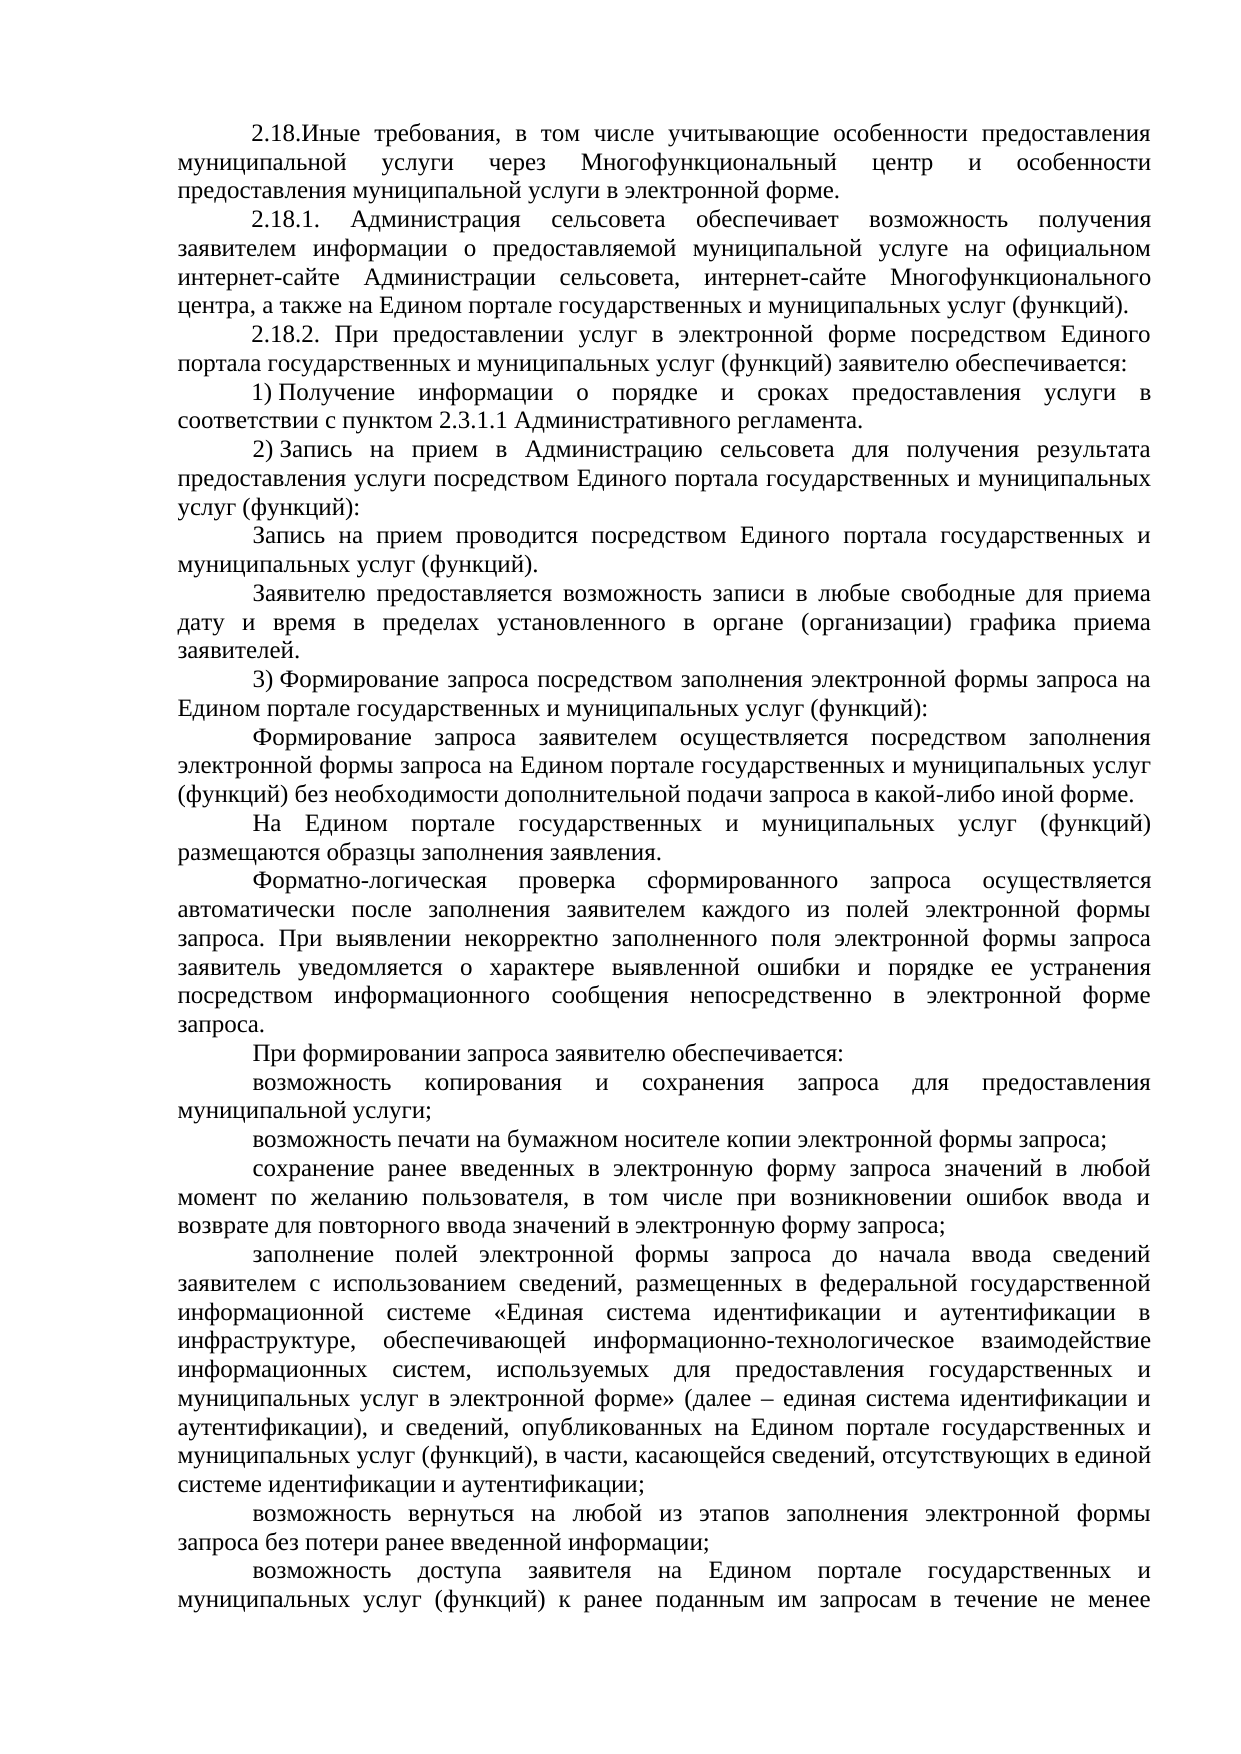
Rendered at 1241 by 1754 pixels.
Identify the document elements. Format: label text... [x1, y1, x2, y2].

text сохранение ранее введенных в электронную форму запроса значений в любой момент по желанию пользователя, в том числе при возникновении ошибок ввода и возврате для повторного ввода значений в электронную форму запроса; [177, 1153, 1152, 1239]
text 2) Запись на прием в Администрацию сельсовета для получения результата предоставления услуги посредством Единого портала государственных и муниципальных услуг (функций): [177, 434, 1152, 521]
text Форматно-логическая проверка сформированного запроса осуществляется автоматически после заполнения заявителем каждого из полей электронной формы запроса. При выявлении некорректно заполненного поля электронной формы запроса заявитель уведомляется о характере выявленной ошибки и порядке ее устранения посредством информационного сообщения непосредственно в электронной форме запроса. [177, 866, 1152, 1038]
text 2.18.1. Администрация сельсовета обеспечивает возможность получения заявителем информации о предоставляемой муниципальной услуге на официальном интернет-сайте Администрации сельсовета, интернет-сайте Многофункционального центра, а также на Едином портале государственных и муниципальных услуг (функций). [177, 204, 1152, 319]
text возможность вернуться на любой из этапов заполнения электронной формы запроса без потери ранее введенной информации; [177, 1498, 1152, 1556]
text возможность копирования и сохранения запроса для предоставления муниципальной услуги; [177, 1067, 1152, 1124]
text 3) Формирование запроса посредством заполнения электронной формы запроса на Едином портале государственных и муниципальных услуг (функций): [177, 664, 1152, 722]
text 1) Получение информации о порядке и сроках предоставления услуги в соответствии с пунктом 2.3.1.1 Административного регламента. [177, 377, 1152, 434]
text заполнение полей электронной формы запроса до начала ввода сведений заявителем с использованием сведений, размещенных в федеральной государственной информационной системе «Единая система идентификации и аутентификации в инфраструктуре, обеспечивающей информационно-технологическое взаимодействие информационных систем, используемых для предоставления государственных и муниципальных услуг в электронной форме» (далее – единая система идентификации и аутентификации), и сведений, опубликованных на Едином портале государственных и муниципальных услуг (функций), в части, касающейся сведений, отсутствующих в единой системе идентификации и аутентификации; [177, 1239, 1152, 1498]
text Запись на прием проводится посредством Единого портала государственных и муниципальных услуг (функций). [177, 521, 1152, 578]
text 2.18.2. При предоставлении услуг в электронной форме посредством Единого портала государственных и муниципальных услуг (функций) заявителю обеспечивается: [177, 319, 1152, 377]
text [177, 1556, 1152, 1613]
text На Едином портале государственных и муниципальных услуг (функций) размещаются образцы заполнения заявления. [177, 808, 1152, 866]
text возможность печати на бумажном носителе копии электронной формы запроса; [177, 1124, 1152, 1153]
text Формирование запроса заявителем осуществляется посредством заполнения электронной формы запроса на Едином портале государственных и муниципальных услуг (функций) без необходимости дополнительной подачи запроса в какой-либо иной форме. [177, 722, 1152, 808]
text 2.18.Иные требования, в том числе учитывающие особенности предоставления муниципальной услуги через Многофункциональный центр и особенности предоставления муниципальной услуги в электронной форме. [177, 118, 1152, 204]
text Заявителю предоставляется возможность записи в любые свободные для приема дату и время в пределах установленного в органе (организации) графика приема заявителей. [177, 578, 1152, 664]
text При формировании запроса заявителю обеспечивается: [177, 1038, 1152, 1067]
